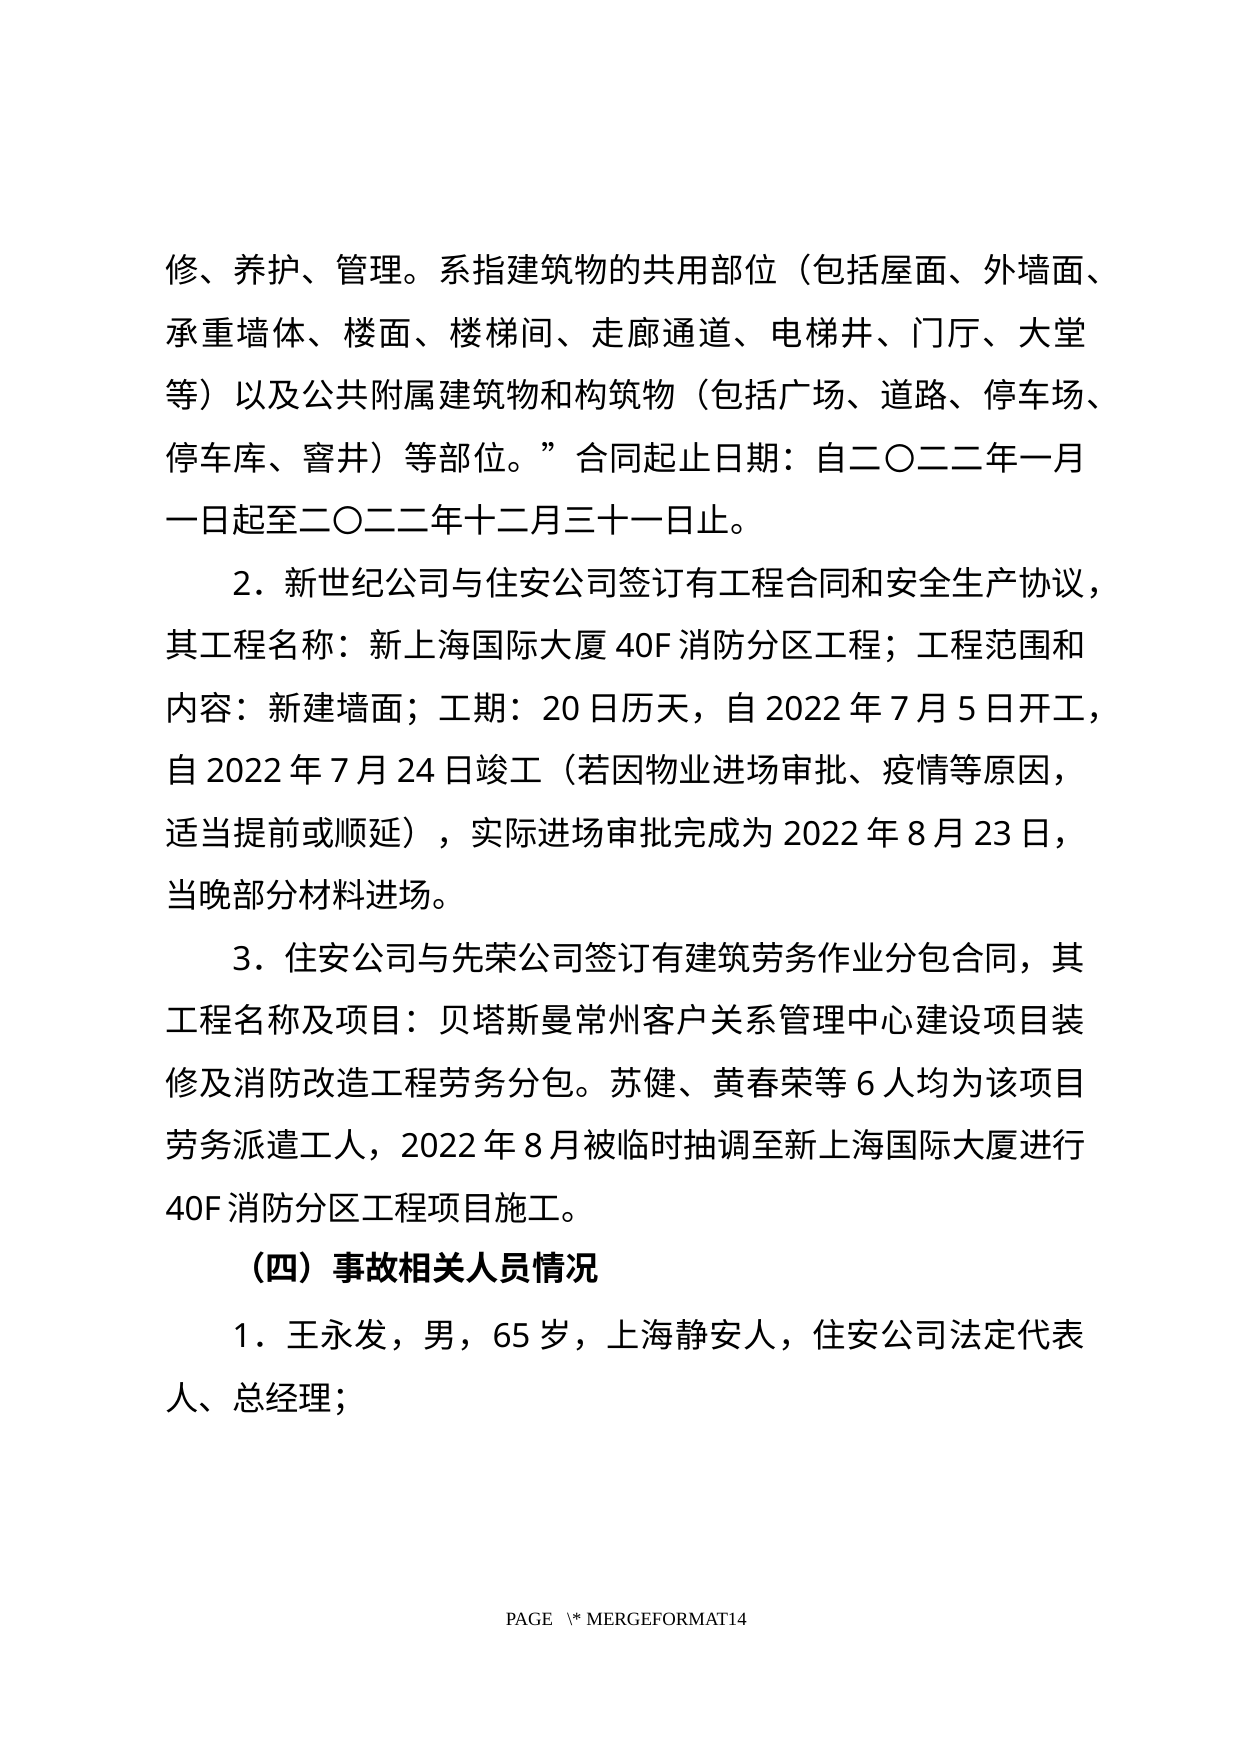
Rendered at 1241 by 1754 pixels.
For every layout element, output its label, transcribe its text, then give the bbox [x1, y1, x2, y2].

text 3．住安公司与先荣公司签订有建筑劳务作业分包合同，其工程名称及项目：贝塔斯曼常州客户关系管理中心建设项目装修及消防改造工程劳务分包。苏健、黄春荣等6人均为该项目劳务派遣工人，2022年8月被临时抽调至新上海国际大厦进行40F消防分区工程项目施工。 [165, 920, 1087, 1233]
text 2．新世纪公司与住安公司签订有工程合同和安全生产协议，其工程名称：新上海国际大厦40F消防分区工程；工程范围和内容：新建墙面；工期：20日历天，自2022年7月5日开工，自2022年7月24日竣工（若因物业进场审批、疫情等原因，适当提前或顺延），实际进场审批完成为2022年8月23日，当晚部分材料进场。 [165, 545, 1087, 920]
text 1．王永发，男，65岁，上海静安人，住安公司法定代表人、总经理； [165, 1298, 1087, 1423]
text （四）事故相关人员情况 [232, 1233, 1087, 1298]
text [165, 233, 1087, 545]
